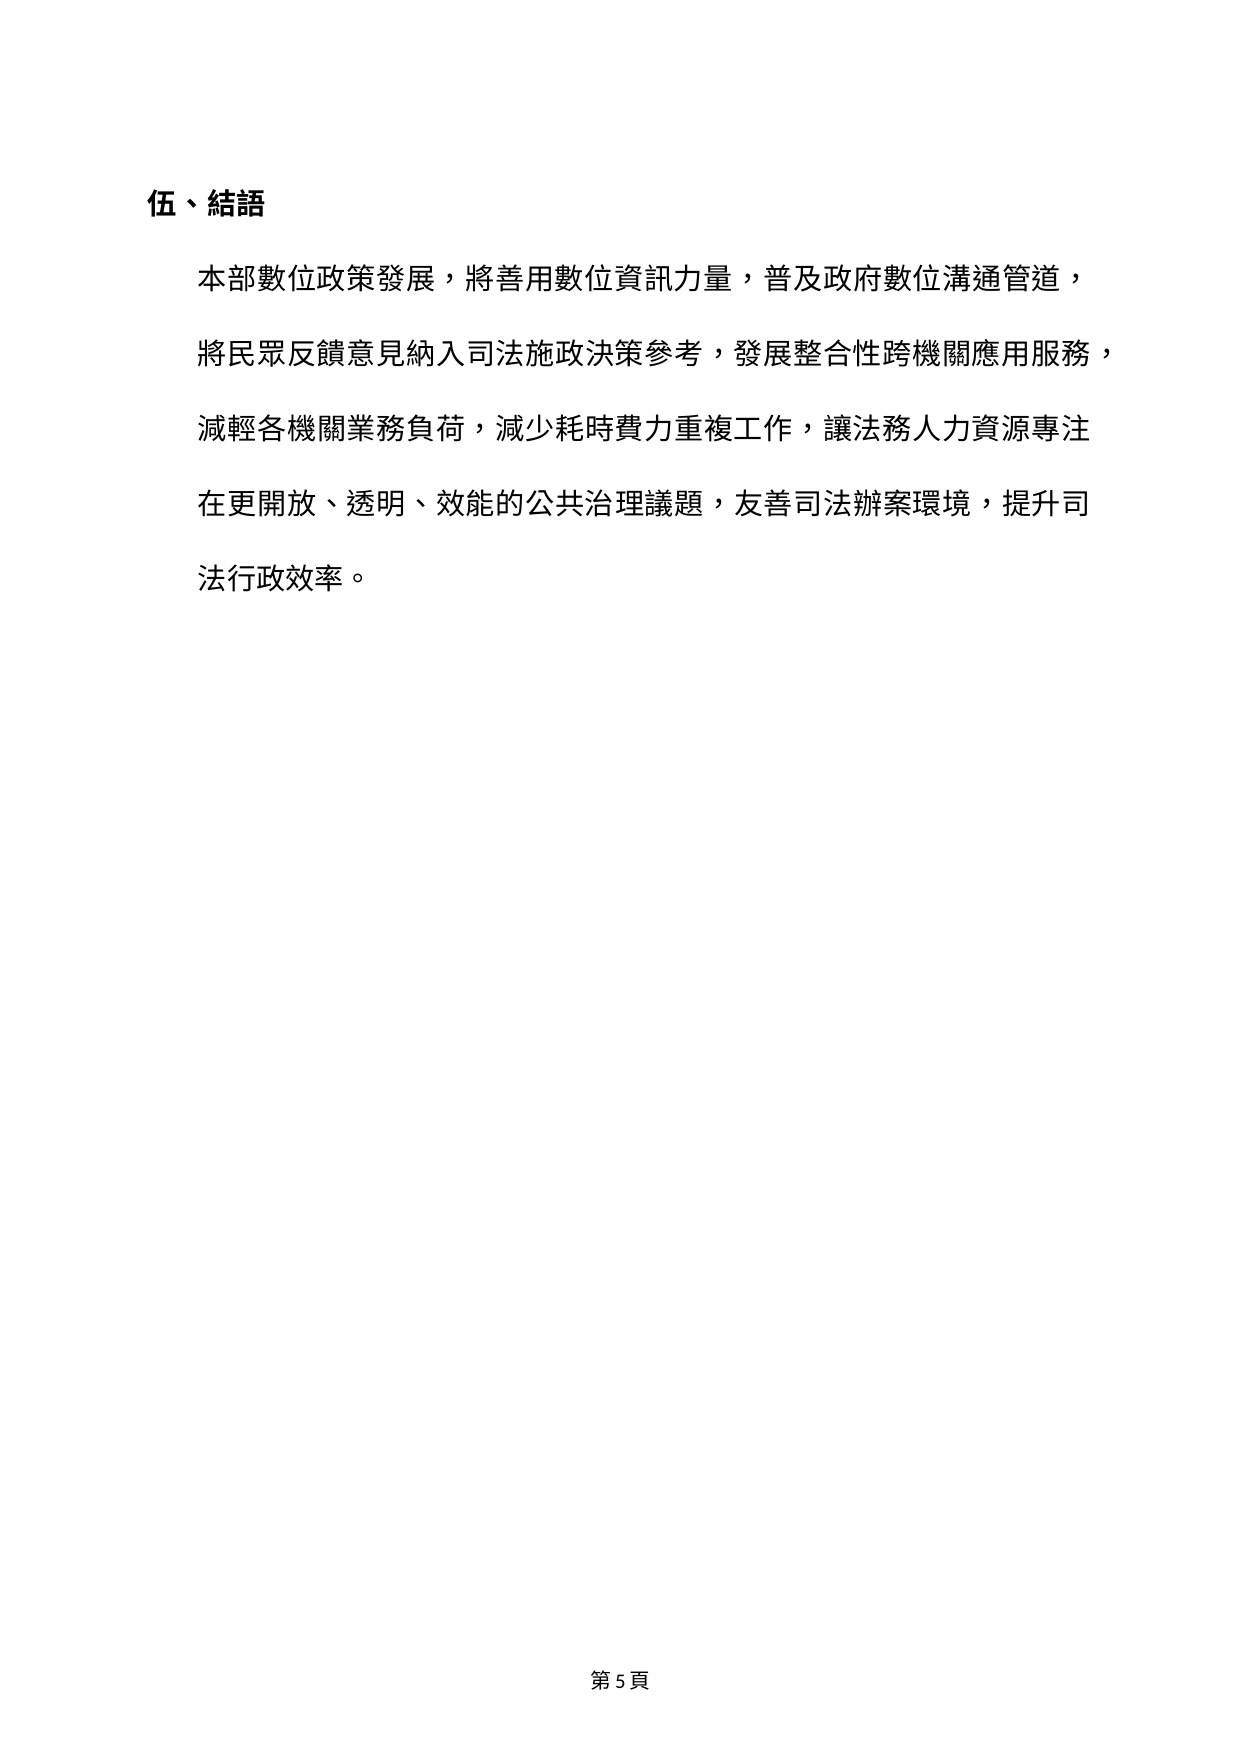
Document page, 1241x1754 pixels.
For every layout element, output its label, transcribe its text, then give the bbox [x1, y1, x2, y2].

text 本部數位政策發展，將善用數位資訊力量，普及政府數位溝通管道，將民眾反饋意見納入司法施政決策參考，發展整合性跨機關應用服務，減輕各機關業務負荷，減少耗時費力重複工作，讓法務人力資源專注在更開放、透明、效能的公共治理議題，友善司法辦案環境，提升司法行政效率。 [198, 239, 1092, 614]
list 結語 [148, 164, 1092, 239]
